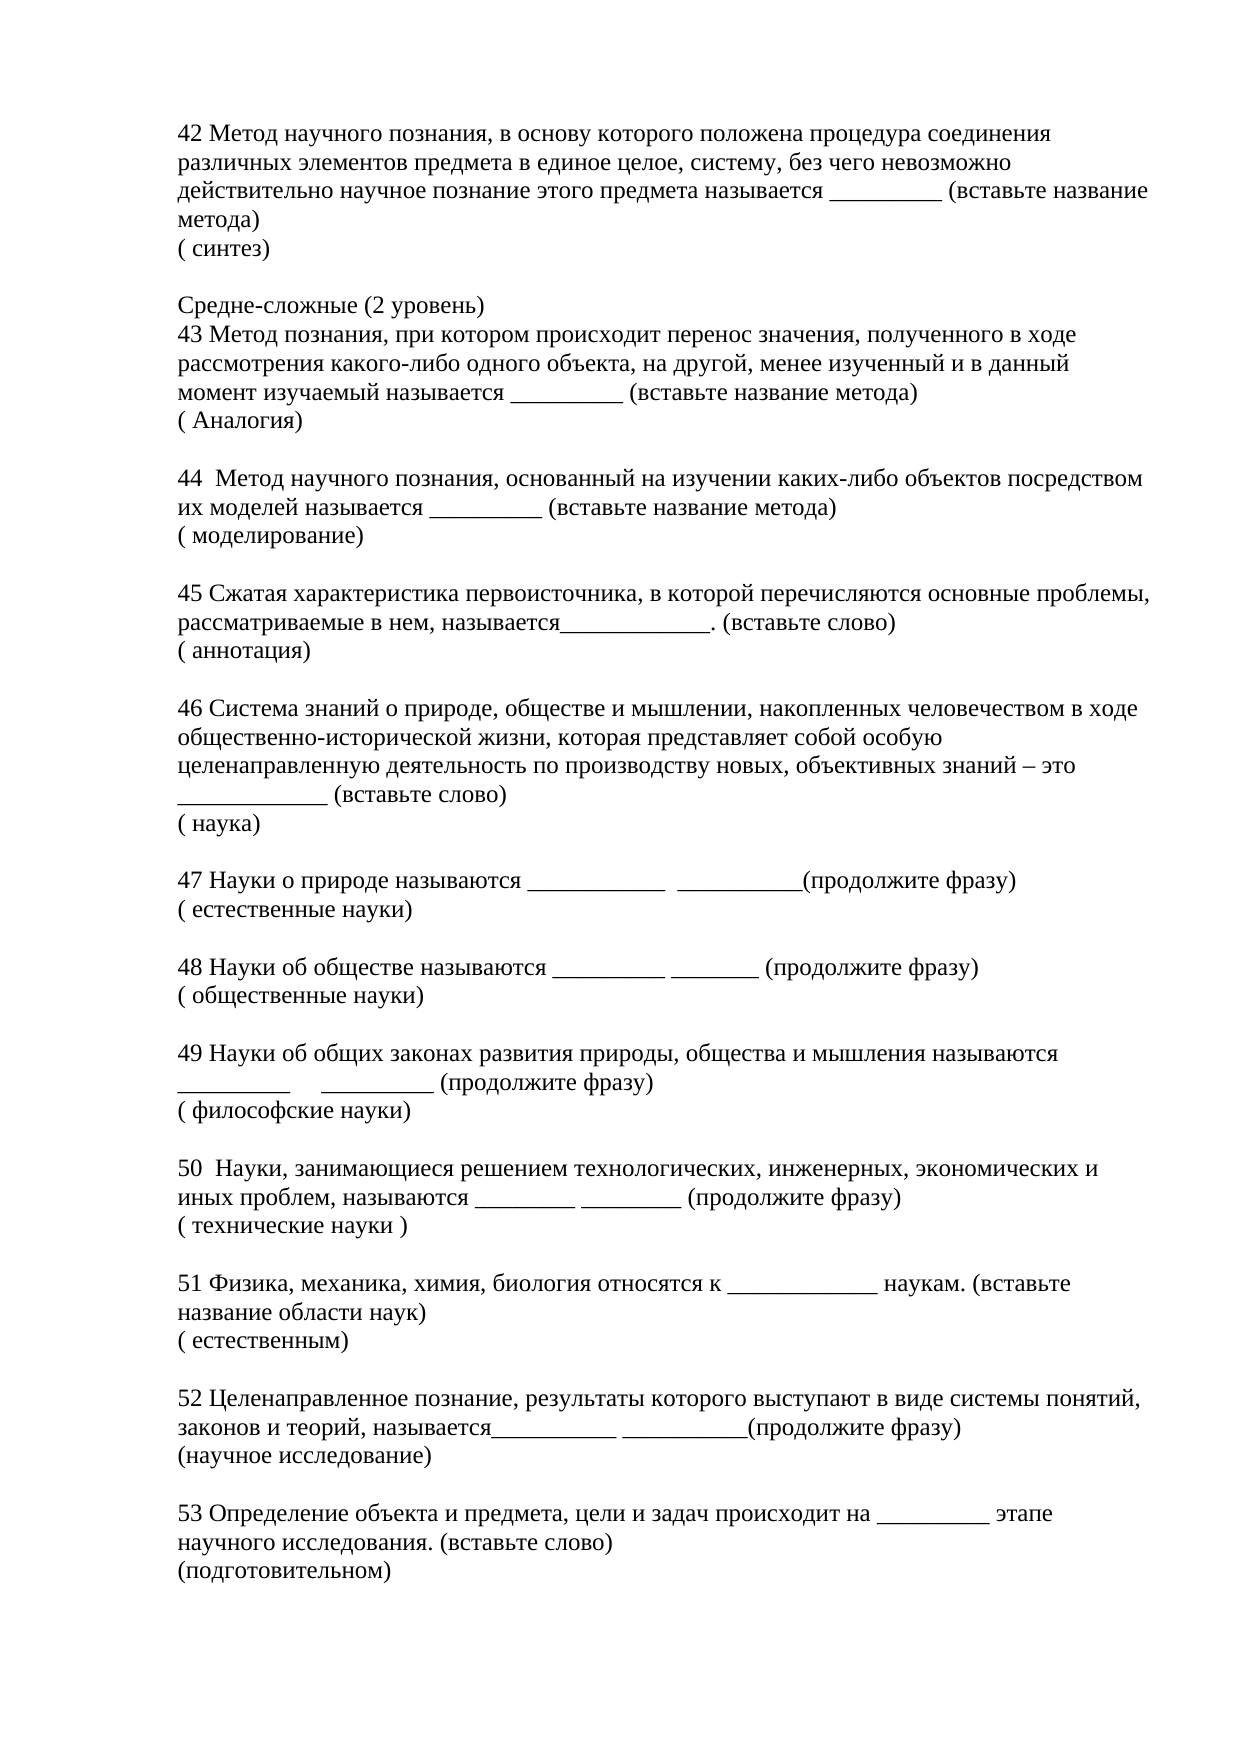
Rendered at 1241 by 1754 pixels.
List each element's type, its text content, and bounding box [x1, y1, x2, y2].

text (подготовительном) [177, 1556, 1152, 1584]
text ( аннотация) [177, 636, 1152, 664]
text ( наука) [177, 808, 1152, 837]
text 53 Определение объекта и предмета, цели и задач происходит на _________ этапе научного исследования. (вставьте слово) [177, 1498, 1152, 1556]
text 51 Физика, механика, химия, биология относятся к ____________ наукам. (вставьте название области наук) [177, 1268, 1152, 1326]
text Средне-сложные (2 уровень) [177, 291, 1152, 319]
text 42 Метод научного познания, в основу которого положена процедура соединения различных элементов предмета в единое целое, систему, без чего невозможно действительно научное познание этого предмета называется _________ (вставьте название метода) [177, 118, 1152, 233]
text 49 Науки об общих законах развития природы, общества и мышления называются _________ _________ (продолжите фразу) [177, 1038, 1152, 1096]
text 50 Науки, занимающиеся решением технологических, инженерных, экономических и иных проблем, называются ________ ________ (продолжите фразу) [177, 1153, 1152, 1211]
text 45 Сжатая характеристика первоисточника, в которой перечисляются основные проблемы, рассматриваемые в нем, называется____________. (вставьте слово) [177, 578, 1152, 636]
text (научное исследование) [177, 1441, 1152, 1469]
text 43 Метод познания, при котором происходит перенос значения, полученного в ходе рассмотрения какого-либо одного объекта, на другой, менее изученный и в данный момент изучаемый называется _________ (вставьте название метода) [177, 319, 1152, 406]
text ( моделирование) [177, 521, 1152, 549]
text ( технические науки ) [177, 1211, 1152, 1239]
text ( синтез) [177, 233, 1152, 262]
text ( Аналогия) [177, 406, 1152, 434]
text 47 Науки о природе называются ___________ __________(продолжите фразу) [177, 866, 1152, 894]
text 52 Целенаправленное познание, результаты которого выступают в виде системы понятий, законов и теорий, называется__________ __________(продолжите фразу) [177, 1383, 1152, 1441]
text ( общественные науки) [177, 981, 1152, 1009]
text ( философские науки) [177, 1096, 1152, 1124]
text ( естественные науки) [177, 894, 1152, 923]
text 44 Метод научного познания, основанный на изучении каких-либо объектов посредством их моделей называется _________ (вставьте название метода) [177, 463, 1152, 521]
text ( естественным) [177, 1326, 1152, 1354]
text 48 Науки об обществе называются _________ _______ (продолжите фразу) [177, 952, 1152, 981]
text 46 Система знаний о природе, обществе и мышлении, накопленных человечеством в ходе общественно-исторической жизни, которая представляет собой особую целенаправленную деятельность по производству новых, объективных знаний – это ____________ (вставьте слово) [177, 693, 1152, 808]
